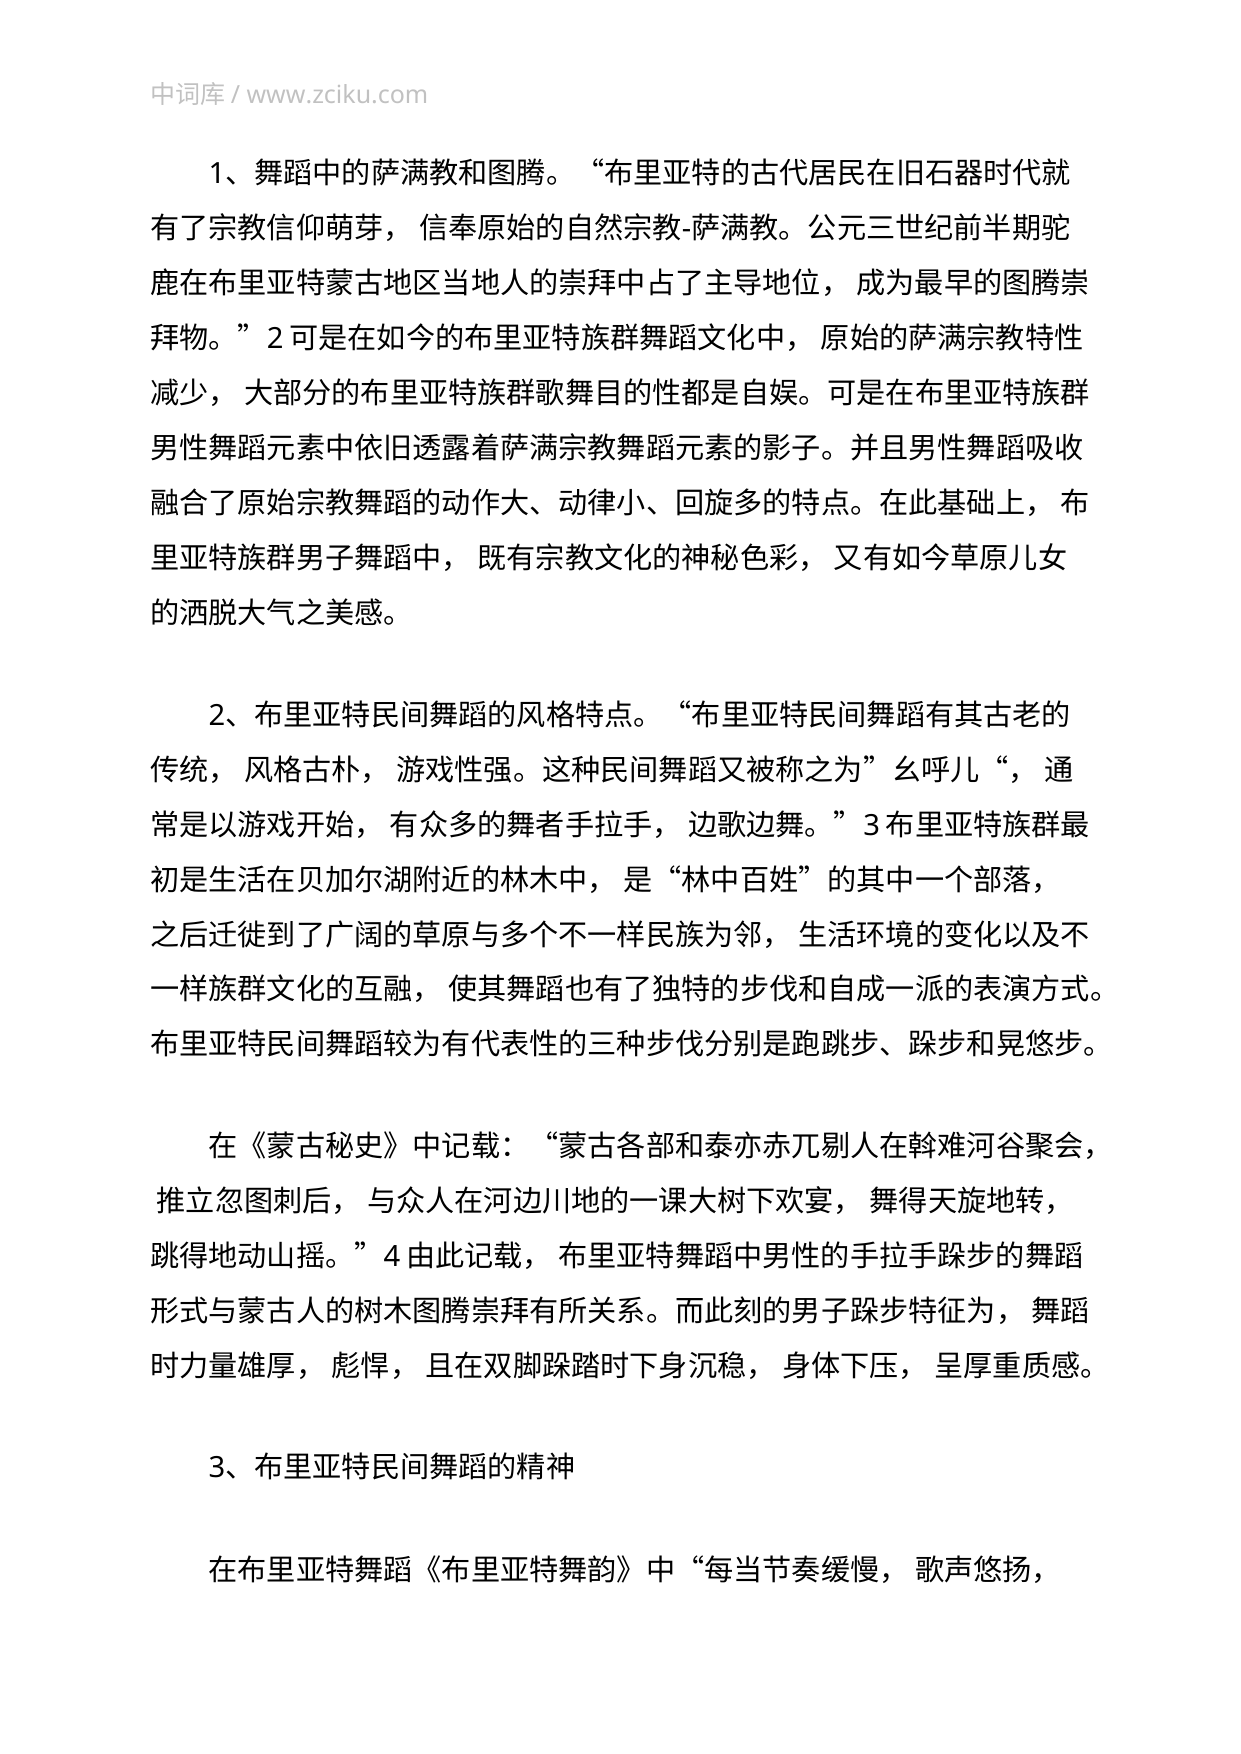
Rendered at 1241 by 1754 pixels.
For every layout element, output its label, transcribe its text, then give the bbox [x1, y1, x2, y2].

text 1、舞蹈中的萨满教和图腾。“布里亚特的古代居民在旧石器时代就有了宗教信仰萌芽， 信奉原始的自然宗教-萨满教。公元三世纪前半期驼鹿在布里亚特蒙古地区当地人的崇拜中占了主导地位， 成为最早的图腾崇拜物。”2可是在如今的布里亚特族群舞蹈文化中， 原始的萨满宗教特性减少， 大部分的布里亚特族群歌舞目的性都是自娱。可是在布里亚特族群男性舞蹈元素中依旧透露着萨满宗教舞蹈元素的影子。并且男性舞蹈吸收融合了原始宗教舞蹈的动作大、动律小、回旋多的特点。在此基础上， 布里亚特族群男子舞蹈中， 既有宗教文化的神秘色彩， 又有如今草原儿女的洒脱大气之美感。 [150, 150, 1090, 632]
text 2、布里亚特民间舞蹈的风格特点。“布里亚特民间舞蹈有其古老的传统， 风格古朴， 游戏性强。这种民间舞蹈又被称之为”幺呼儿“， 通常是以游戏开始， 有众多的舞者手拉手， 边歌边舞。”3布里亚特族群最初是生活在贝加尔湖附近的林木中， 是“林中百姓”的其中一个部落， 之后迁徙到了广阔的草原与多个不一样民族为邻， 生活环境的变化以及不一样族群文化的互融， 使其舞蹈也有了独特的步伐和自成一派的表演方式。布里亚特民间舞蹈较为有代表性的三种步伐分别是跑跳步、跺步和晃悠步。 [150, 691, 1090, 1063]
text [150, 1546, 1090, 1588]
text 在《蒙古秘史》中记载：“蒙古各部和泰亦赤兀剔人在斡难河谷聚会， 推立忽图刺后， 与众人在河边川地的一课大树下欢宴， 舞得天旋地转， 跳得地动山摇。”4由此记载， 布里亚特舞蹈中男性的手拉手跺步的舞蹈形式与蒙古人的树木图腾崇拜有所关系。而此刻的男子跺步特征为， 舞蹈时力量雄厚， 彪悍， 且在双脚跺踏时下身沉稳， 身体下压， 呈厚重质感。 [150, 1123, 1090, 1384]
text 3、布里亚特民间舞蹈的精神 [150, 1444, 1090, 1486]
